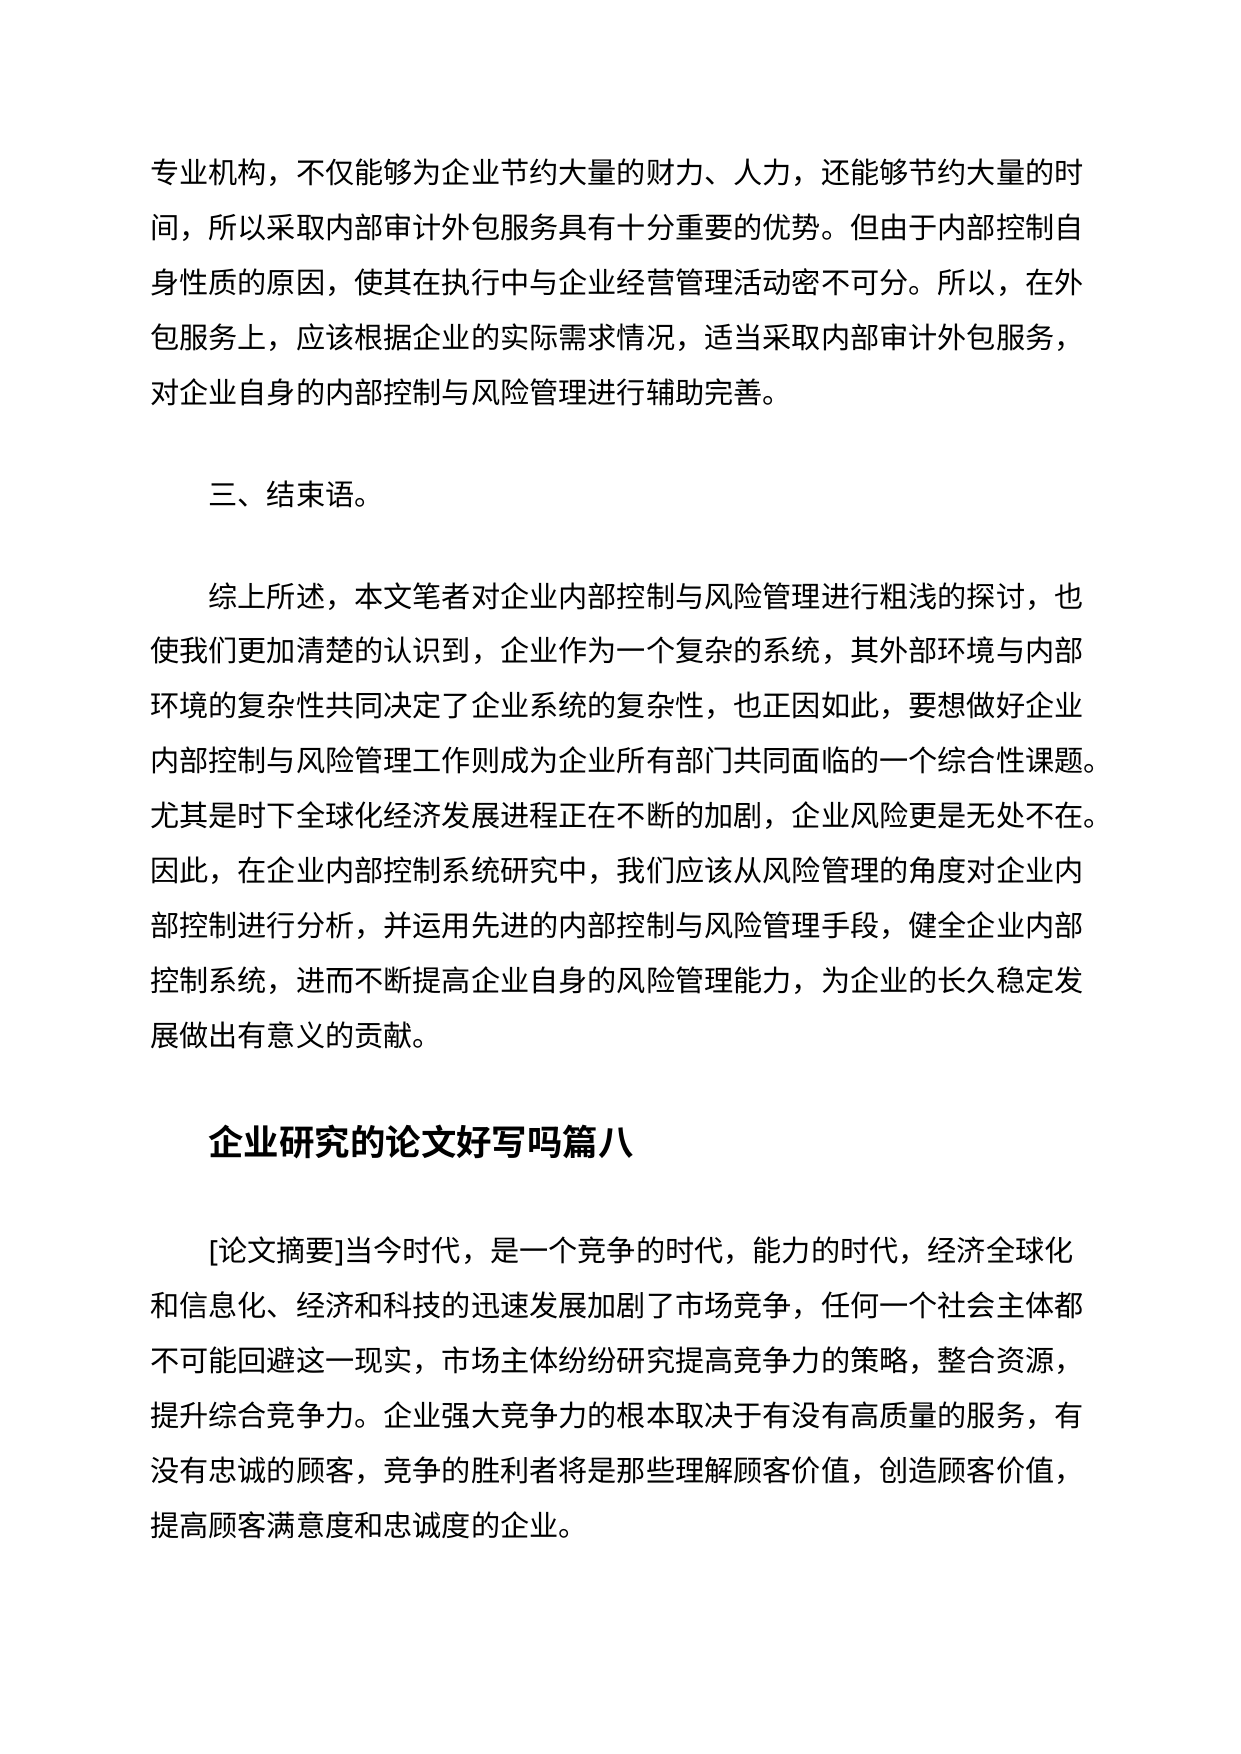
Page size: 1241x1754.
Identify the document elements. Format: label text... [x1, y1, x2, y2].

text [论文摘要]当今时代，是一个竞争的时代，能力的时代，经济全球化和信息化、经济和科技的迅速发展加剧了市场竞争，任何一个社会主体都不可能回避这一现实，市场主体纷纷研究提高竞争力的策略，整合资源，提升综合竞争力。企业强大竞争力的根本取决于有没有高质量的服务，有没有忠诚的顾客，竞争的胜利者将是那些理解顾客价值，创造顾客价值，提高顾客满意度和忠诚度的企业。 [150, 1227, 1090, 1544]
text 综上所述，本文笔者对企业内部控制与风险管理进行粗浅的探讨，也使我们更加清楚的认识到，企业作为一个复杂的系统，其外部环境与内部环境的复杂性共同决定了企业系统的复杂性，也正因如此，要想做好企业内部控制与风险管理工作则成为企业所有部门共同面临的一个综合性课题。尤其是时下全球化经济发展进程正在不断的加剧，企业风险更是无处不在。因此，在企业内部控制系统研究中，我们应该从风险管理的角度对企业内部控制进行分析，并运用先进的内部控制与风险管理手段，健全企业内部控制系统，进而不断提高企业自身的风险管理能力，为企业的长久稳定发展做出有意义的贡献。 [150, 573, 1090, 1054]
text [150, 150, 1090, 412]
text 三、结束语。 [150, 471, 1090, 514]
text 企业研究的论文好写吗篇八 [150, 1114, 1090, 1165]
